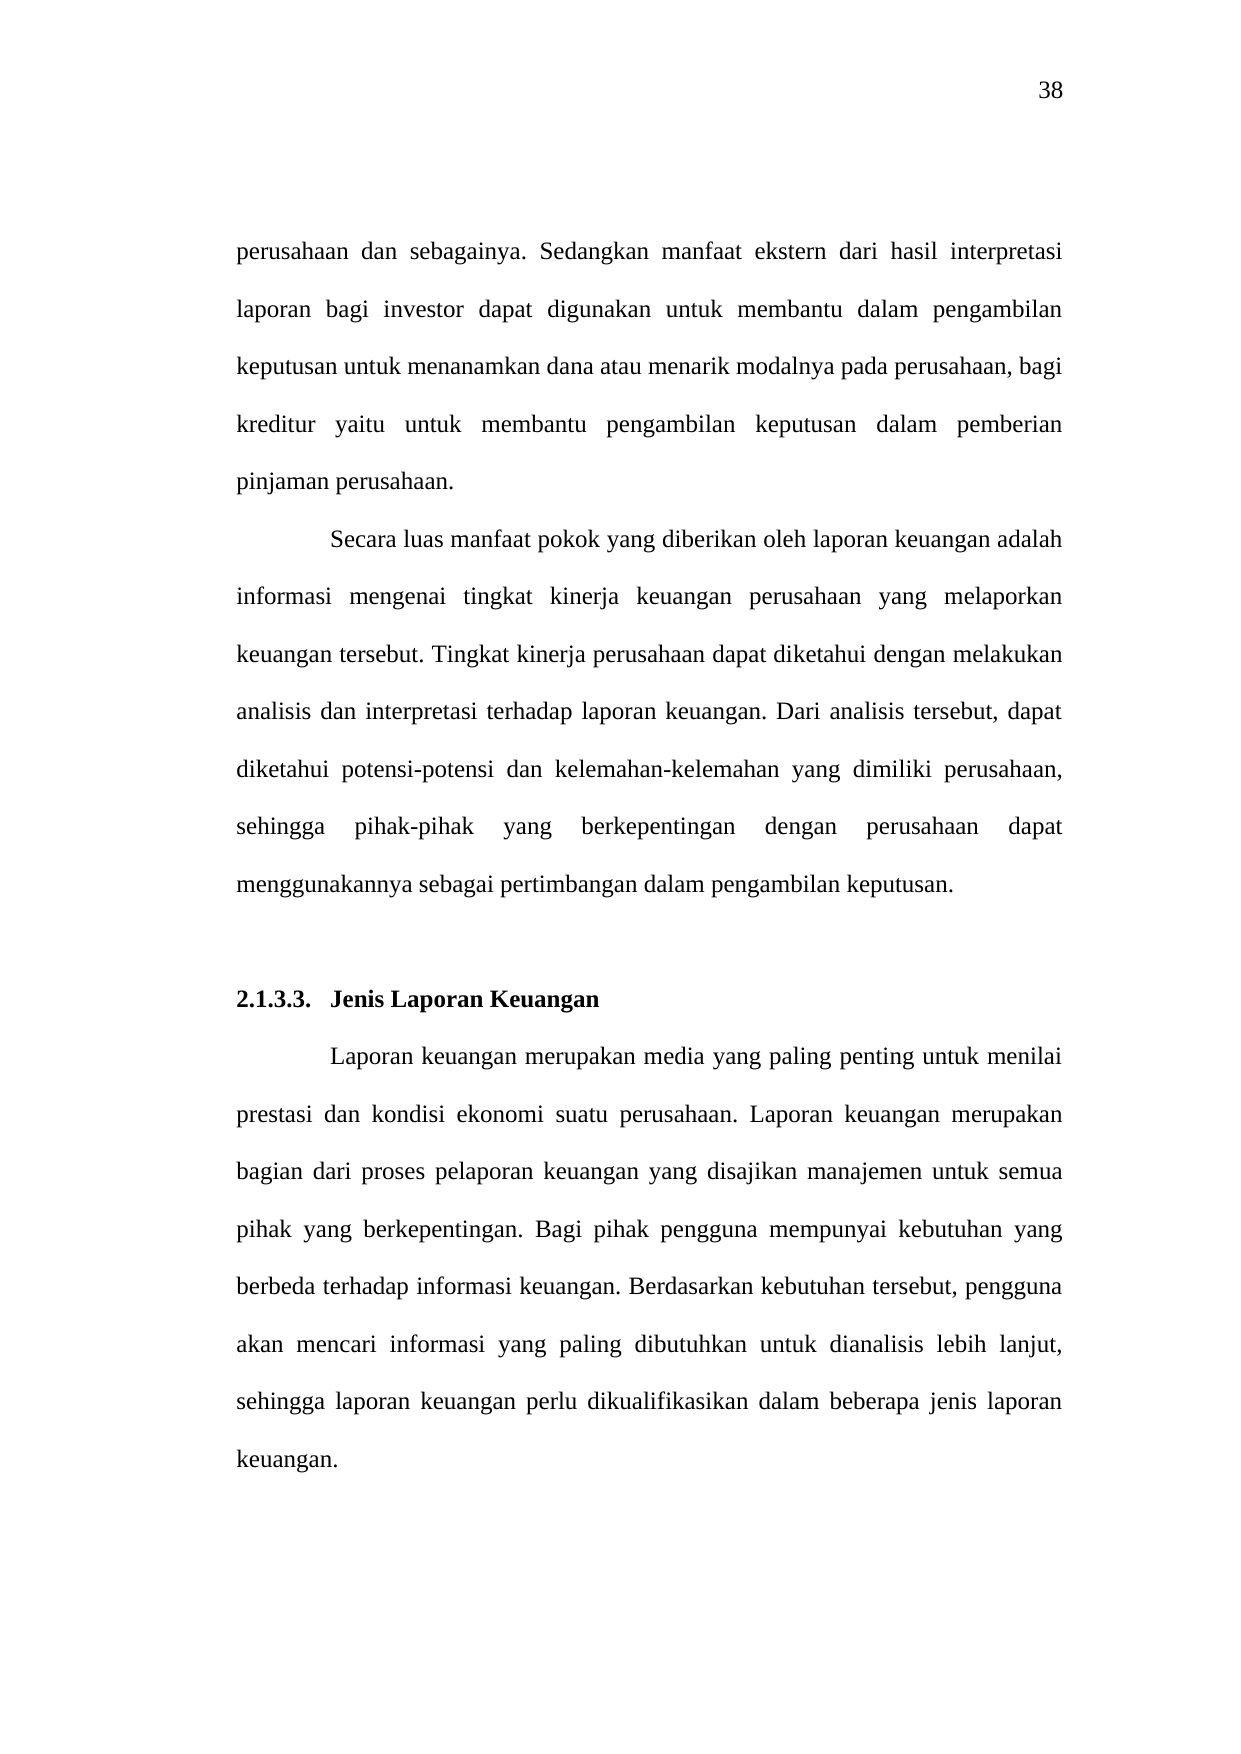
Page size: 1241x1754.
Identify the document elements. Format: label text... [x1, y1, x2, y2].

list Laporan keuangan merupakan media yang paling penting untuk menilai prestasi dan kondisi ekonomi suatu perusahaan. Laporan keuangan merupakan bagian dari proses pelaporan keuangan yang disajikan manajemen untuk semua pihak yang berkepentingan. Bagi pihak pengguna mempunyai kebutuhan yang berbeda terhadap informasi keuangan. Berdasarkan kebutuhan tersebut, pengguna akan mencari informasi yang paling dibutuhkan untuk dianalisis lebih lanjut, sehingga laporan keuangan perlu dikualifikasikan dalam beberapa jenis laporan keuangan. [236, 1041, 1063, 1472]
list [236, 236, 1063, 495]
list Secara luas manfaat pokok yang diberikan oleh laporan keuangan adalah informasi mengenai tingkat kinerja keuangan perusahaan yang melaporkan keuangan tersebut. Tingkat kinerja perusahaan dapat diketahui dengan melakukan analisis dan interpretasi terhadap laporan keuangan. Dari analisis tersebut, dapat diketahui potensi-potensi dan kelemahan-kelemahan yang dimiliki perusahaan, sehingga pihak-pihak yang berkepentingan dengan perusahaan dapat menggunakannya sebagai pertimbangan dalam pengambilan keputusan. [236, 524, 1063, 897]
list Jenis Laporan Keuangan [236, 984, 1063, 1012]
